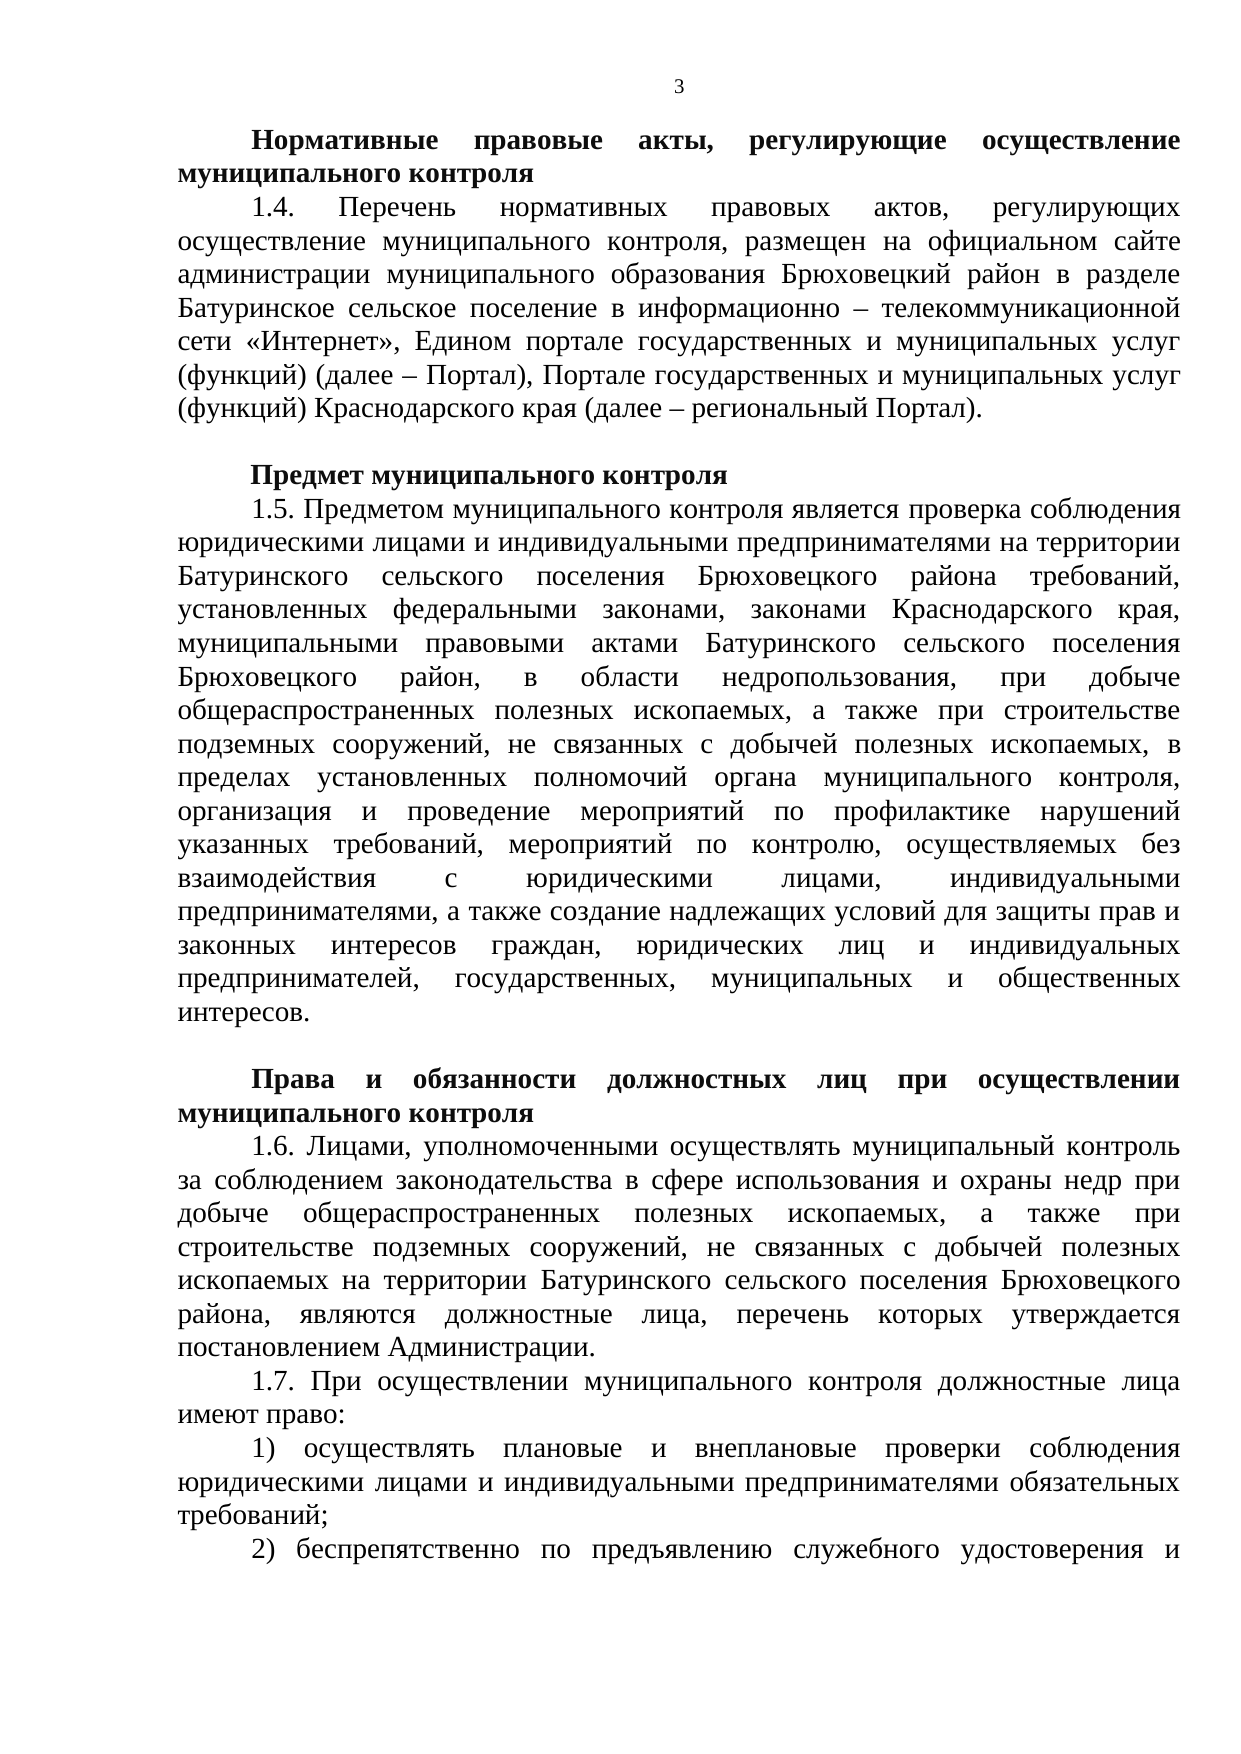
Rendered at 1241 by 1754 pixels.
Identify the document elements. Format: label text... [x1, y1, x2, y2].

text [177, 1531, 1181, 1564]
text Права и обязанности должностных лиц при осуществлении муниципального контроля [177, 1061, 1181, 1128]
list 1.4. Перечень нормативных правовых актов, регулирующих осуществление муниципального контроля, размещен на официальном сайте администрации муниципального образования Брюховецкий район в разделе Батуринское сельское поселение в информационно – телекоммуникационной сети «Интернет», Едином портале государственных и муниципальных услуг (функций) (далее – Портал), Портале государственных и муниципальных услуг (функций) Краснодарского края (далее – региональный Портал). [177, 189, 1181, 424]
list Предмет муниципального контроля [177, 457, 1181, 491]
text 1.6. Лицами, уполномоченными осуществлять муниципальный контроль за соблюдением законодательства в сфере использования и охраны недр при добыче общераспространенных полезных ископаемых, а также при строительстве подземных сооружений, не связанных с добычей полезных ископаемых на территории Батуринского сельского поселения Брюховецкого района, являются должностные лица, перечень которых утверждается постановлением Администрации. [177, 1128, 1181, 1363]
text 1.5. Предметом муниципального контроля является проверка соблюдения юридическими лицами и индивидуальными предпринимателями на территории Батуринского сельского поселения Брюховецкого района требований, установленных федеральными законами, законами Краснодарского края, муниципальными правовыми актами Батуринского сельского поселения Брюховецкого район, в области недропользования, при добыче общераспространенных полезных ископаемых, а также при строительстве подземных сооружений, не связанных с добычей полезных ископаемых, в пределах установленных полномочий органа муниципального контроля, организация и проведение мероприятий по профилактике нарушений указанных требований, мероприятий по контролю, осуществляемых без взаимодействия с юридическими лицами, индивидуальными предпринимателями, а также создание надлежащих условий для защиты прав и законных интересов граждан, юридических лиц и индивидуальных предпринимателей, государственных, муниципальных и общественных интересов. [177, 491, 1181, 1028]
text 1.7. При осуществлении муниципального контроля должностные лица имеют право: [177, 1363, 1181, 1430]
text 1) осуществлять плановые и внеплановые проверки соблюдения юридическими лицами и индивидуальными предпринимателями обязательных требований; [177, 1430, 1181, 1531]
text Нормативные правовые акты, регулирующие осуществление муниципального контроля [177, 122, 1181, 189]
